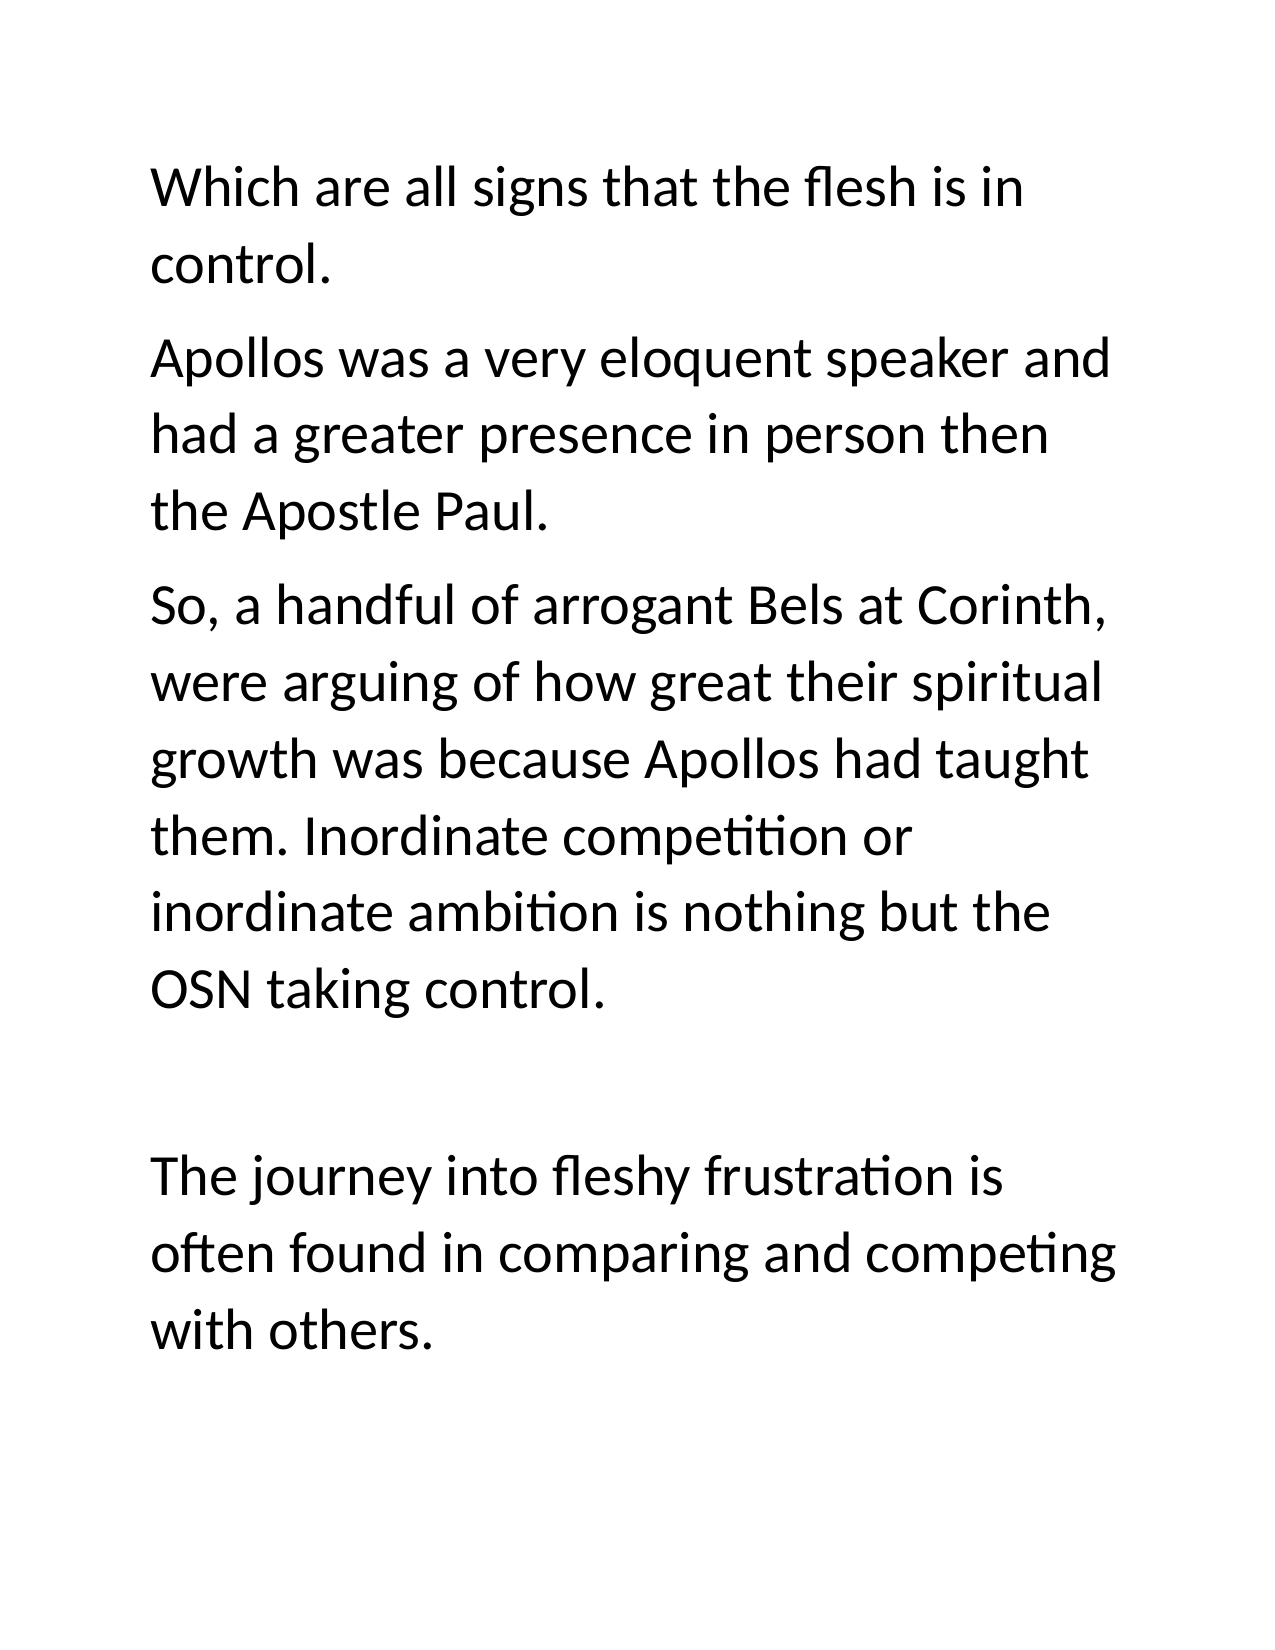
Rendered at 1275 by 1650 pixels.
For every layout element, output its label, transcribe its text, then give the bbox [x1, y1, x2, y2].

text Which are all signs that the flesh is in control. [150, 150, 1125, 298]
text So, a handful of arrogant Bels at Corinth, were arguing of how great their spiritual growth was because Apollos had taught them. Inordinate competition or inordinate ambition is nothing but the OSN taking control. [150, 568, 1125, 1023]
text Apollos was a very eloquent speaker and had a greater presence in person then the Apostle Paul. [150, 320, 1125, 545]
text The journey into fleshy frustration is often found in comparing and competing with others. [150, 1139, 1125, 1364]
